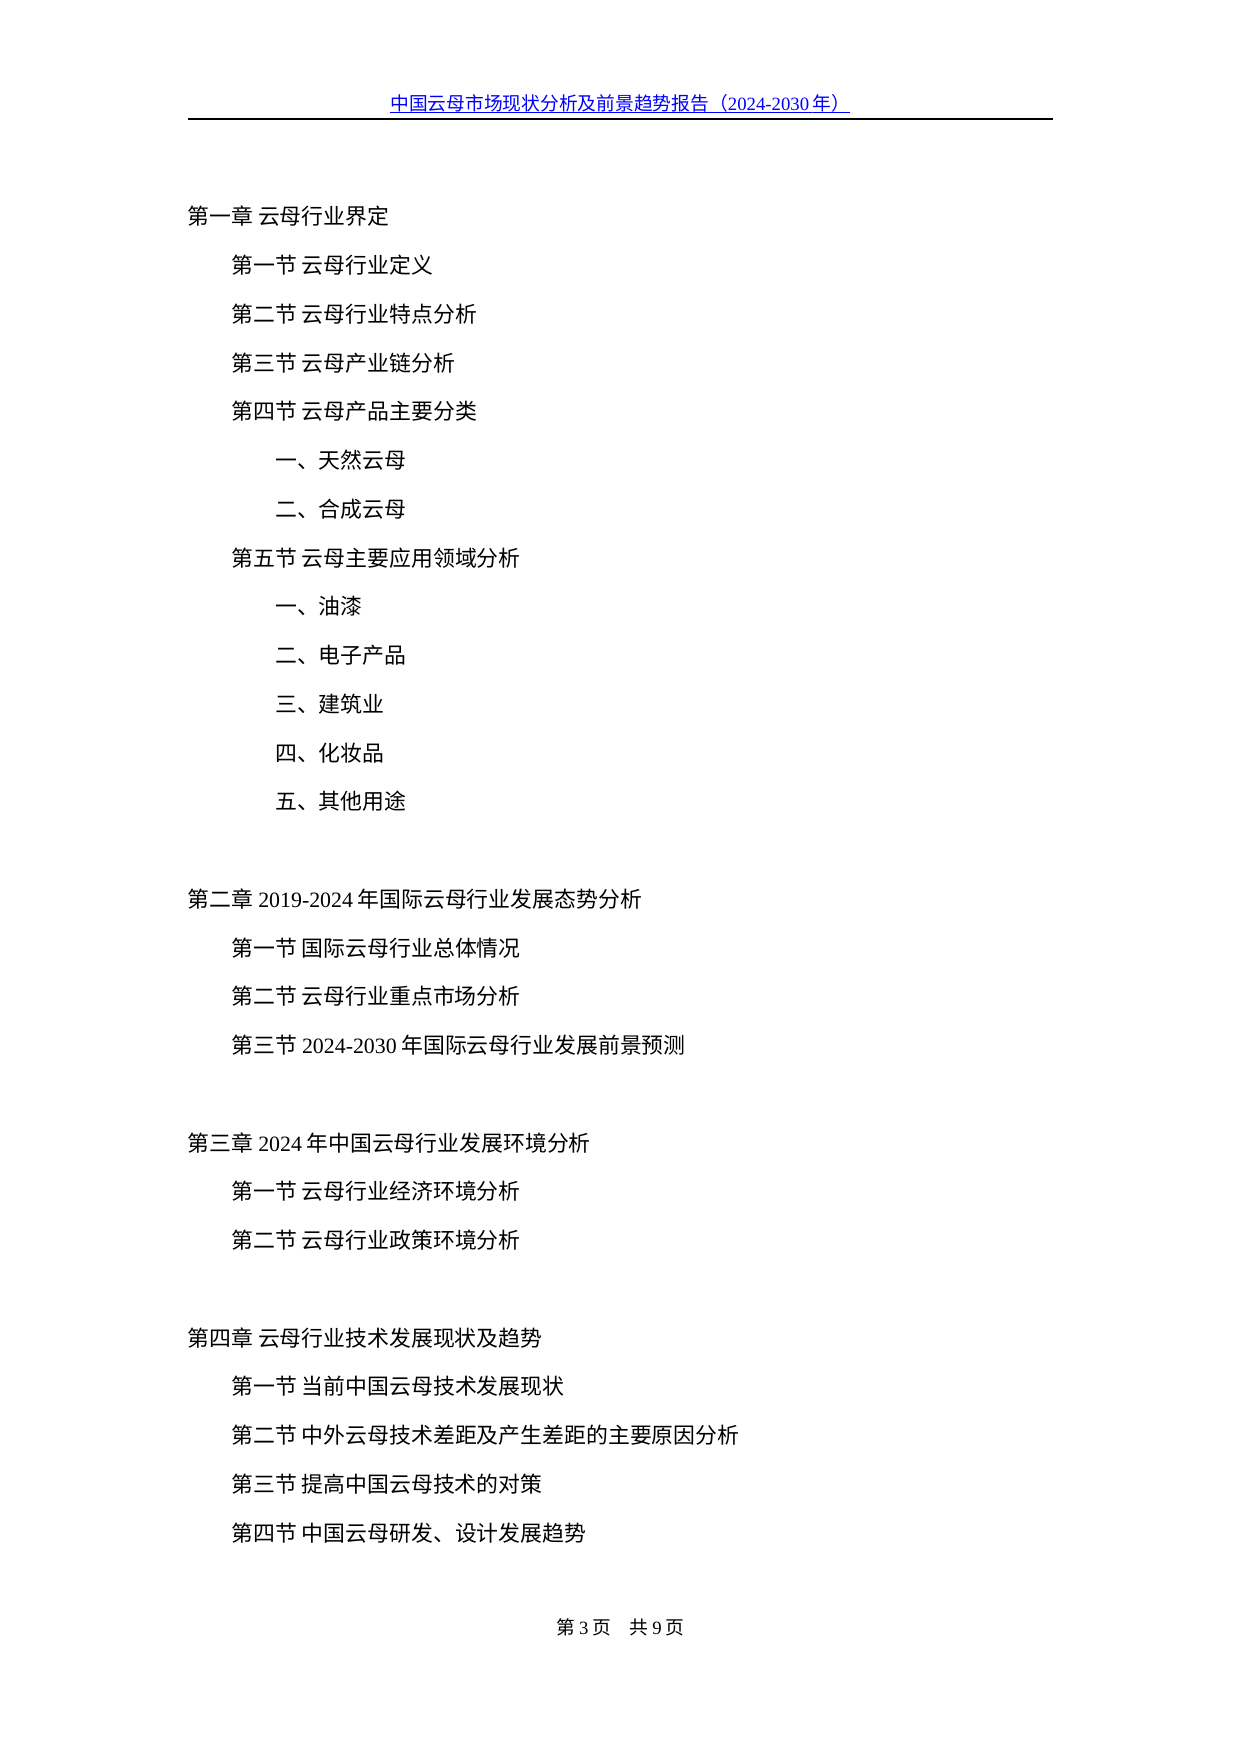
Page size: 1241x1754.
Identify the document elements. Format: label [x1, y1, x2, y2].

text [187, 150, 1053, 1548]
